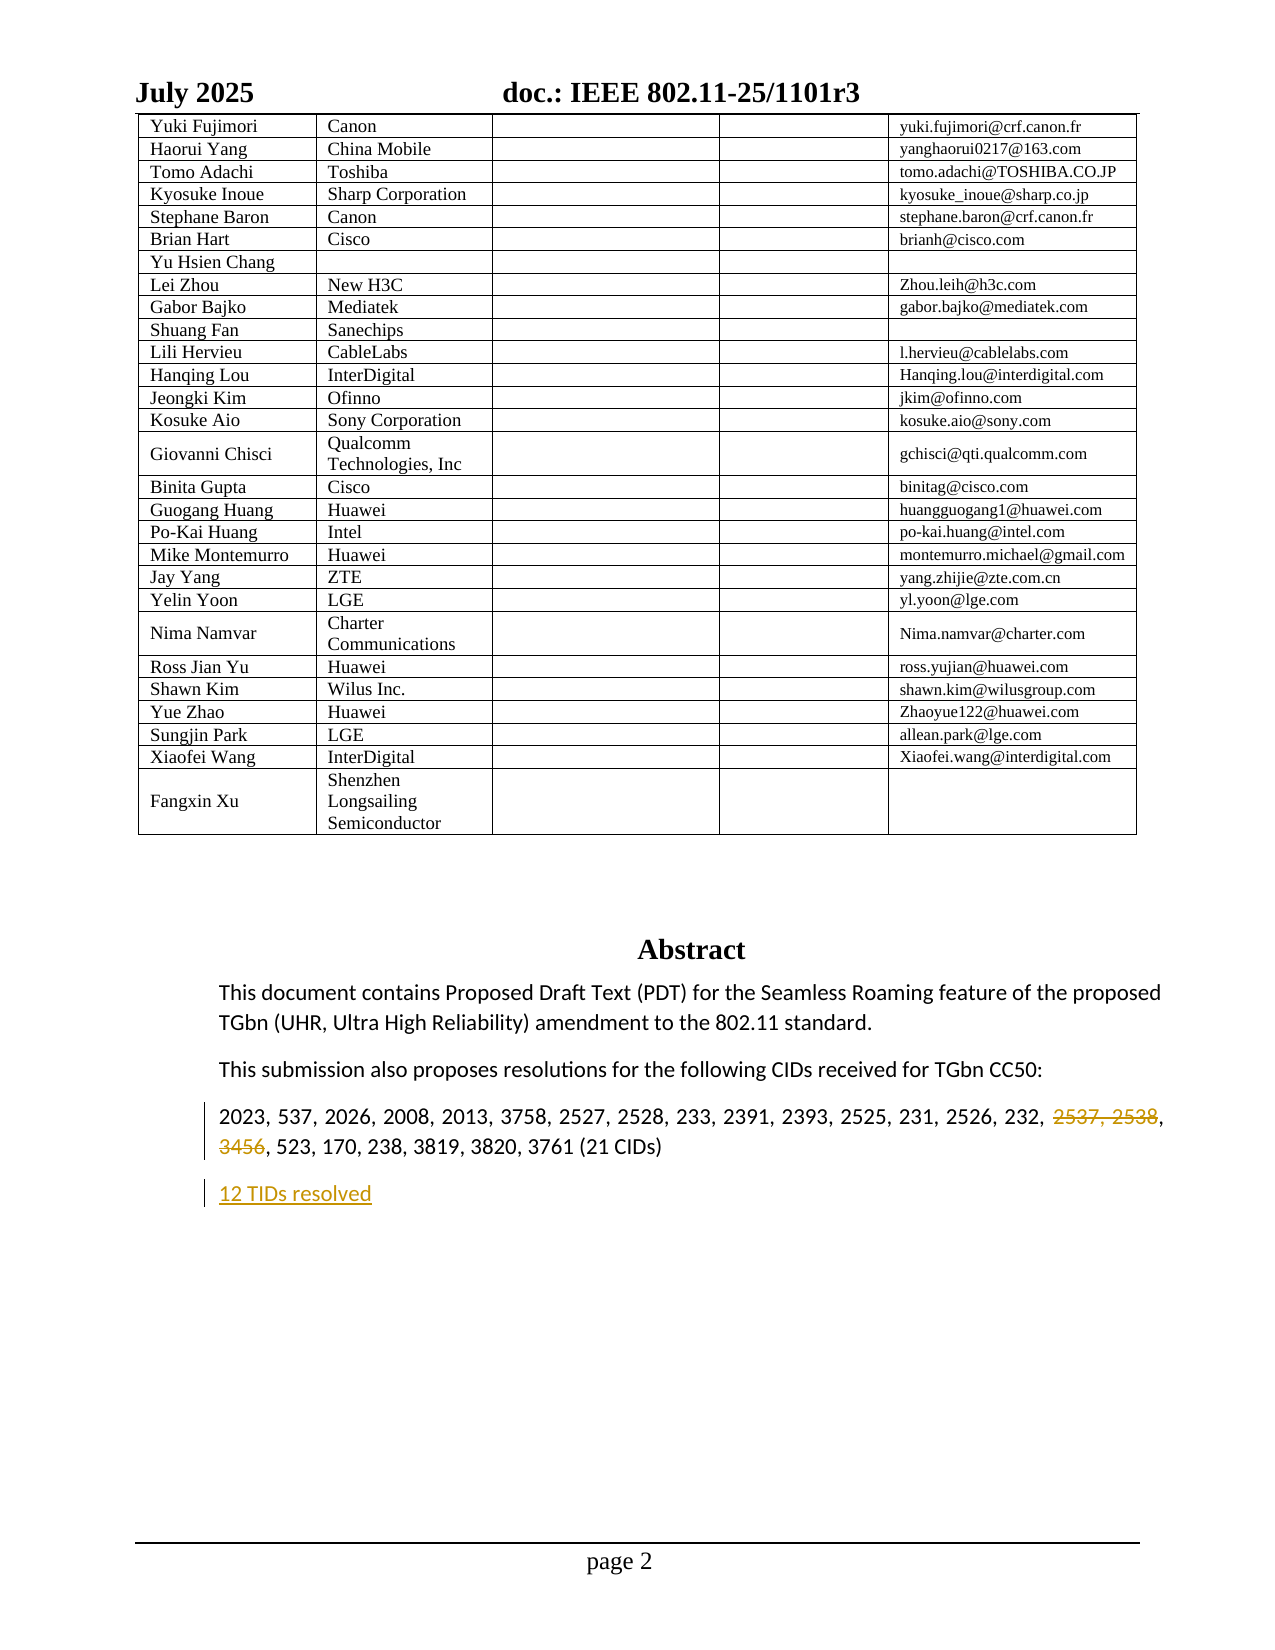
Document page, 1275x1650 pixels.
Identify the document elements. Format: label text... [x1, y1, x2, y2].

table_cell Ofinno [317, 387, 492, 408]
table_cell [720, 251, 888, 272]
table_cell Zhou.leih@h3c.com [889, 274, 1136, 295]
table_cell yanghaorui0217@163.com [889, 138, 1136, 159]
table_cell Haorui Yang [139, 138, 316, 159]
table_cell Sharp Corporation [317, 183, 492, 205]
table_cell [720, 296, 888, 318]
table_cell Hanqing.lou@interdigital.com [889, 364, 1136, 386]
table_cell Huawei [317, 656, 492, 677]
table_cell [720, 701, 888, 722]
table_cell yang.zhijie@zte.com.cn [889, 566, 1136, 588]
table_cell [493, 341, 719, 363]
table_cell [720, 138, 888, 159]
table_cell Yu Hsien Chang [139, 251, 316, 272]
table_cell Sony Corporation [317, 409, 492, 431]
table_cell Kyosuke Inoue [139, 183, 316, 205]
table_cell Huawei [317, 701, 492, 722]
table_cell Fangxin Xu [139, 769, 316, 833]
table_cell [720, 228, 888, 250]
table_cell Nima.namvar@charter.com [889, 612, 1136, 655]
table_cell Xiaofei Wang [139, 746, 316, 768]
table_cell [720, 521, 888, 543]
table_cell [493, 115, 719, 137]
table_cell [720, 724, 888, 745]
table_cell [720, 387, 888, 408]
table_cell [720, 341, 888, 363]
table_cell [493, 724, 719, 745]
table_cell tomo.adachi@TOSHIBA.CO.JP [889, 161, 1136, 182]
table_cell Hanqing Lou [139, 364, 316, 386]
table_cell Shuang Fan [139, 319, 316, 340]
table_cell [493, 589, 719, 611]
table_cell Sungjin Park [139, 724, 316, 745]
table_cell Zhaoyue122@huawei.com [889, 701, 1136, 722]
table_cell Mike Montemurro [139, 544, 316, 565]
table_cell [493, 521, 719, 543]
table_cell Lili Hervieu [139, 341, 316, 363]
table_cell [493, 746, 719, 768]
table_cell Xiaofei.wang@interdigital.com [889, 746, 1136, 768]
table_cell brianh@cisco.com [889, 228, 1136, 250]
table_cell Yuki Fujimori [139, 115, 316, 137]
table_cell Sanechips [317, 319, 492, 340]
table_cell kyosuke_inoue@sharp.co.jp [889, 183, 1136, 205]
table_cell [493, 206, 719, 227]
table_cell [493, 251, 719, 272]
table_cell [493, 476, 719, 497]
table_cell Qualcomm Technologies, Inc [317, 432, 492, 475]
table_cell Giovanni Chisci [139, 432, 316, 475]
table_cell Gabor Bajko [139, 296, 316, 318]
table_cell Yelin Yoon [139, 589, 316, 611]
table_cell [720, 274, 888, 295]
table_cell yl.yoon@lge.com [889, 589, 1136, 611]
table_cell yuki.fujimori@crf.canon.fr [889, 115, 1136, 137]
table_cell InterDigital [317, 746, 492, 768]
table_cell [720, 612, 888, 655]
table_cell [720, 161, 888, 182]
table_cell InterDigital [317, 364, 492, 386]
table_cell Po-Kai Huang [139, 521, 316, 543]
table_cell [493, 138, 719, 159]
table_cell ross.yujian@huawei.com [889, 656, 1136, 677]
table_cell [493, 566, 719, 588]
table_cell [493, 274, 719, 295]
table_cell [889, 319, 1136, 340]
table_cell Brian Hart [139, 228, 316, 250]
table_cell [720, 499, 888, 520]
table_cell Guogang Huang [139, 499, 316, 520]
table_cell [720, 319, 888, 340]
table_cell [493, 319, 719, 340]
table_cell New H3C [317, 274, 492, 295]
table_cell Shawn Kim [139, 678, 316, 700]
table_cell [720, 544, 888, 565]
table_cell Jeongki Kim [139, 387, 316, 408]
table_cell kosuke.aio@sony.com [889, 409, 1136, 431]
table_cell [493, 161, 719, 182]
table_cell [493, 409, 719, 431]
table_cell [493, 387, 719, 408]
table_cell [493, 432, 719, 475]
table_cell Yue Zhao [139, 701, 316, 722]
table_cell Intel [317, 521, 492, 543]
table_cell [493, 678, 719, 700]
table_cell [720, 589, 888, 611]
table_cell [493, 612, 719, 655]
table_cell stephane.baron@crf.canon.fr [889, 206, 1136, 227]
table_cell shawn.kim@wilusgroup.com [889, 678, 1136, 700]
table_cell Kosuke Aio [139, 409, 316, 431]
table_cell Canon [317, 206, 492, 227]
table_cell [493, 183, 719, 205]
table_cell allean.park@lge.com [889, 724, 1136, 745]
table_cell [720, 678, 888, 700]
table_cell [720, 769, 888, 833]
table_cell huangguogang1@huawei.com [889, 499, 1136, 520]
table_cell [493, 296, 719, 318]
table_cell [720, 115, 888, 137]
table_cell [493, 769, 719, 833]
table_cell [317, 251, 492, 272]
table_cell [720, 409, 888, 431]
table_cell gchisci@qti.qualcomm.com [889, 432, 1136, 475]
table_cell Nima Namvar [139, 612, 316, 655]
table_cell [493, 228, 719, 250]
table_cell po-kai.huang@intel.com [889, 521, 1136, 543]
table_cell Canon [317, 115, 492, 137]
table_cell [493, 656, 719, 677]
table_cell Binita Gupta [139, 476, 316, 497]
table_cell binitag@cisco.com [889, 476, 1136, 497]
table_cell l.hervieu@cablelabs.com [889, 341, 1136, 363]
table_cell [493, 544, 719, 565]
table_cell [493, 364, 719, 386]
table_cell [720, 206, 888, 227]
table_cell [720, 476, 888, 497]
table_cell Huawei [317, 499, 492, 520]
table_cell Cisco [317, 228, 492, 250]
table_cell Jay Yang [139, 566, 316, 588]
table_cell Stephane Baron [139, 206, 316, 227]
table_cell Cisco [317, 476, 492, 497]
table_cell [889, 251, 1136, 272]
table_cell Huawei [317, 544, 492, 565]
table_cell LGE [317, 724, 492, 745]
table_cell [493, 701, 719, 722]
table_cell China Mobile [317, 138, 492, 159]
table_cell [889, 769, 1136, 833]
table_cell [493, 499, 719, 520]
table_cell [720, 566, 888, 588]
table_cell ZTE [317, 566, 492, 588]
table_cell [720, 364, 888, 386]
table_cell LGE [317, 589, 492, 611]
table_cell Charter Communications [317, 612, 492, 655]
table_cell jkim@ofinno.com [889, 387, 1136, 408]
table_cell [720, 183, 888, 205]
table_cell [720, 432, 888, 475]
table_cell Tomo Adachi [139, 161, 316, 182]
table_cell CableLabs [317, 341, 492, 363]
table_cell [720, 746, 888, 768]
table_cell Mediatek [317, 296, 492, 318]
table_cell Toshiba [317, 161, 492, 182]
table_cell montemurro.michael@gmail.com [889, 544, 1136, 565]
table_cell Lei Zhou [139, 274, 316, 295]
table_cell [720, 656, 888, 677]
table_cell gabor.bajko@mediatek.com [889, 296, 1136, 318]
table_cell Ross Jian Yu [139, 656, 316, 677]
table_cell Wilus Inc. [317, 678, 492, 700]
table_cell Shenzhen Longsailing Semiconductor [317, 769, 492, 833]
